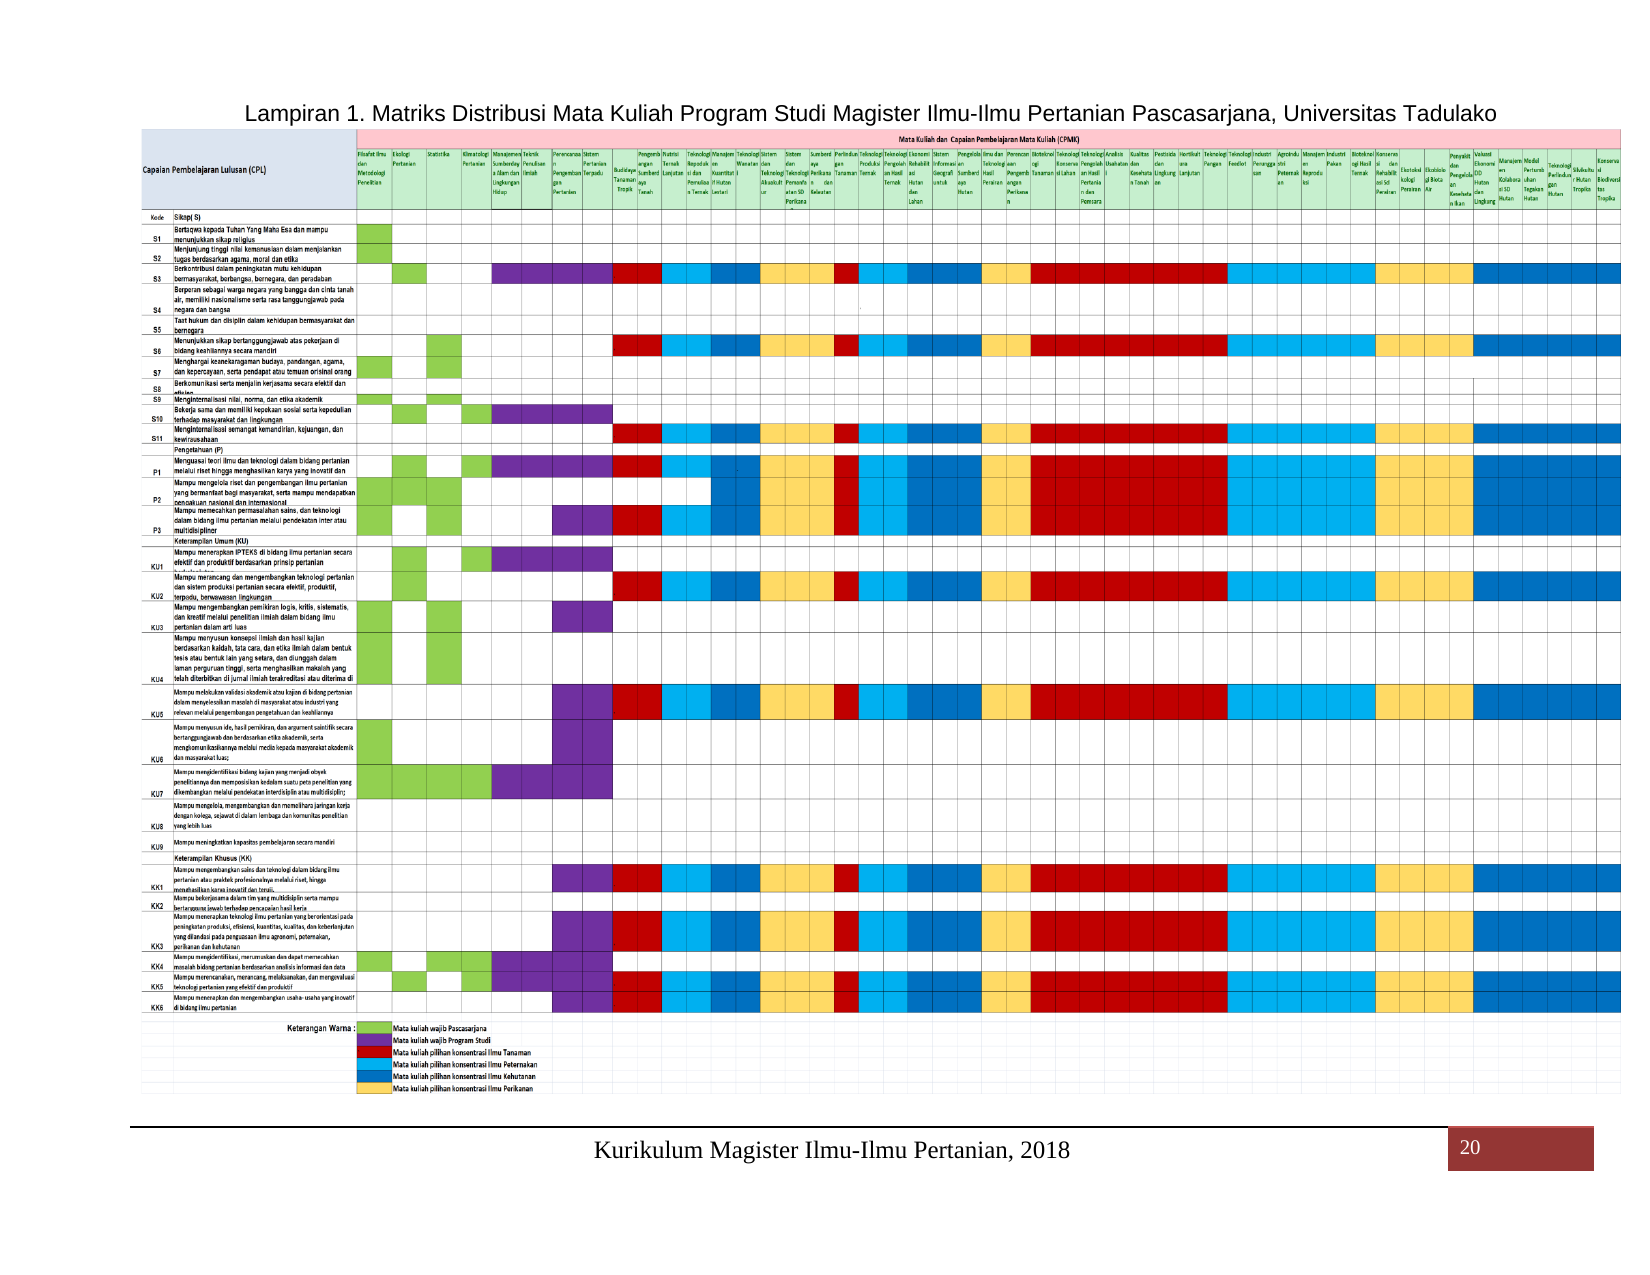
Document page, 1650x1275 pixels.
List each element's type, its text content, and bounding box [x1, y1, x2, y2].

text Lampiran 1. Matriks Distribusi Mata Kuliah Program Studi Magister Ilmu-Ilmu Pertanian Pascasarjana, Universitas Tadulako [169, 100, 1607, 127]
picture [141, 129, 1621, 1094]
